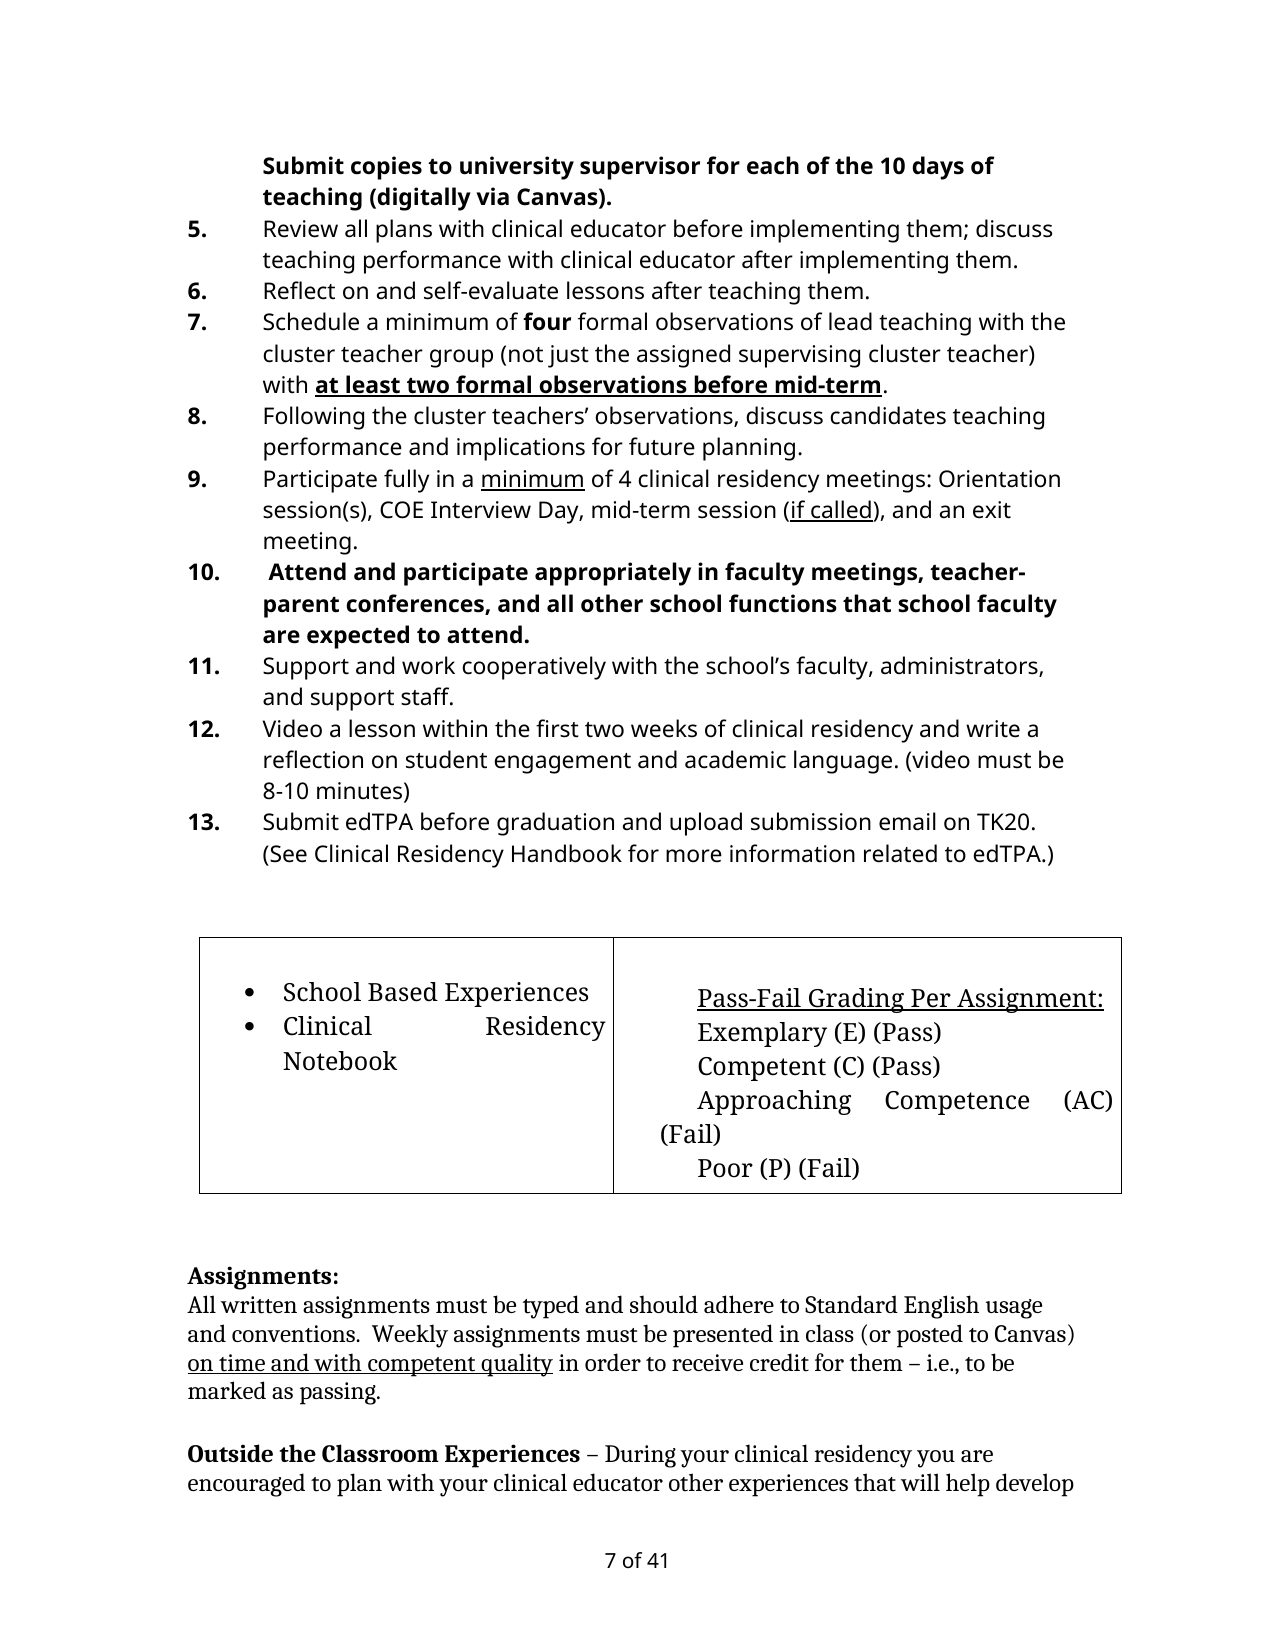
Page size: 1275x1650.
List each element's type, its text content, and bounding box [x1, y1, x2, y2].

list Participate fully in a minimum of 4 clinical residency meetings: Orientation session(s), COE Interview Day, mid-term session (if called), and an exit meeting. [187, 462, 1087, 556]
list Reflect on and self-evaluate lessons after teaching them. [187, 275, 1087, 306]
text Assignments: [187, 1262, 1087, 1291]
list Following the cluster teachers’ observations, discuss candidates teaching performance and implications for future planning. [187, 400, 1087, 462]
list Video a lesson within the first two weeks of clinical residency and write a reflection on student engagement and academic language. (video must be 8-10 minutes) [187, 712, 1087, 806]
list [187, 150, 1087, 212]
text All written assignments must be typed and should adhere to Standard English usage and conventions. Weekly assignments must be presented in class (or posted to Canvas) on time and with competent quality in order to receive credit for them – i.e., to be marked as passing. [187, 1291, 1087, 1406]
list Schedule a minimum of four formal observations of lead teaching with the cluster teacher group (not just the assigned supervising cluster teacher) with at least two formal observations before mid-term. [187, 306, 1087, 400]
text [187, 1440, 1087, 1497]
list Attend and participate appropriately in faculty meetings, teacher-parent conferences, and all other school functions that school faculty are expected to attend. [187, 556, 1087, 650]
list Support and work cooperatively with the school’s faculty, administrators, and support staff. [187, 650, 1087, 712]
table_header Pass-Fail Grading Per Assignment: Exemplary (E) (Pass) Competent (C) (Pass) Approaching Competence (AC) (Fail) Poor (P) (Fail) [614, 938, 1121, 1193]
list Review all plans with clinical educator before implementing them; discuss teaching performance with clinical educator after implementing them. [187, 212, 1087, 275]
table_header School Based Experiences Clinical Residency Notebook [200, 938, 613, 1193]
list Submit edTPA before graduation and upload submission email on TK20. (See Clinical Residency Handbook for more information related to edTPA.) [187, 806, 1087, 869]
